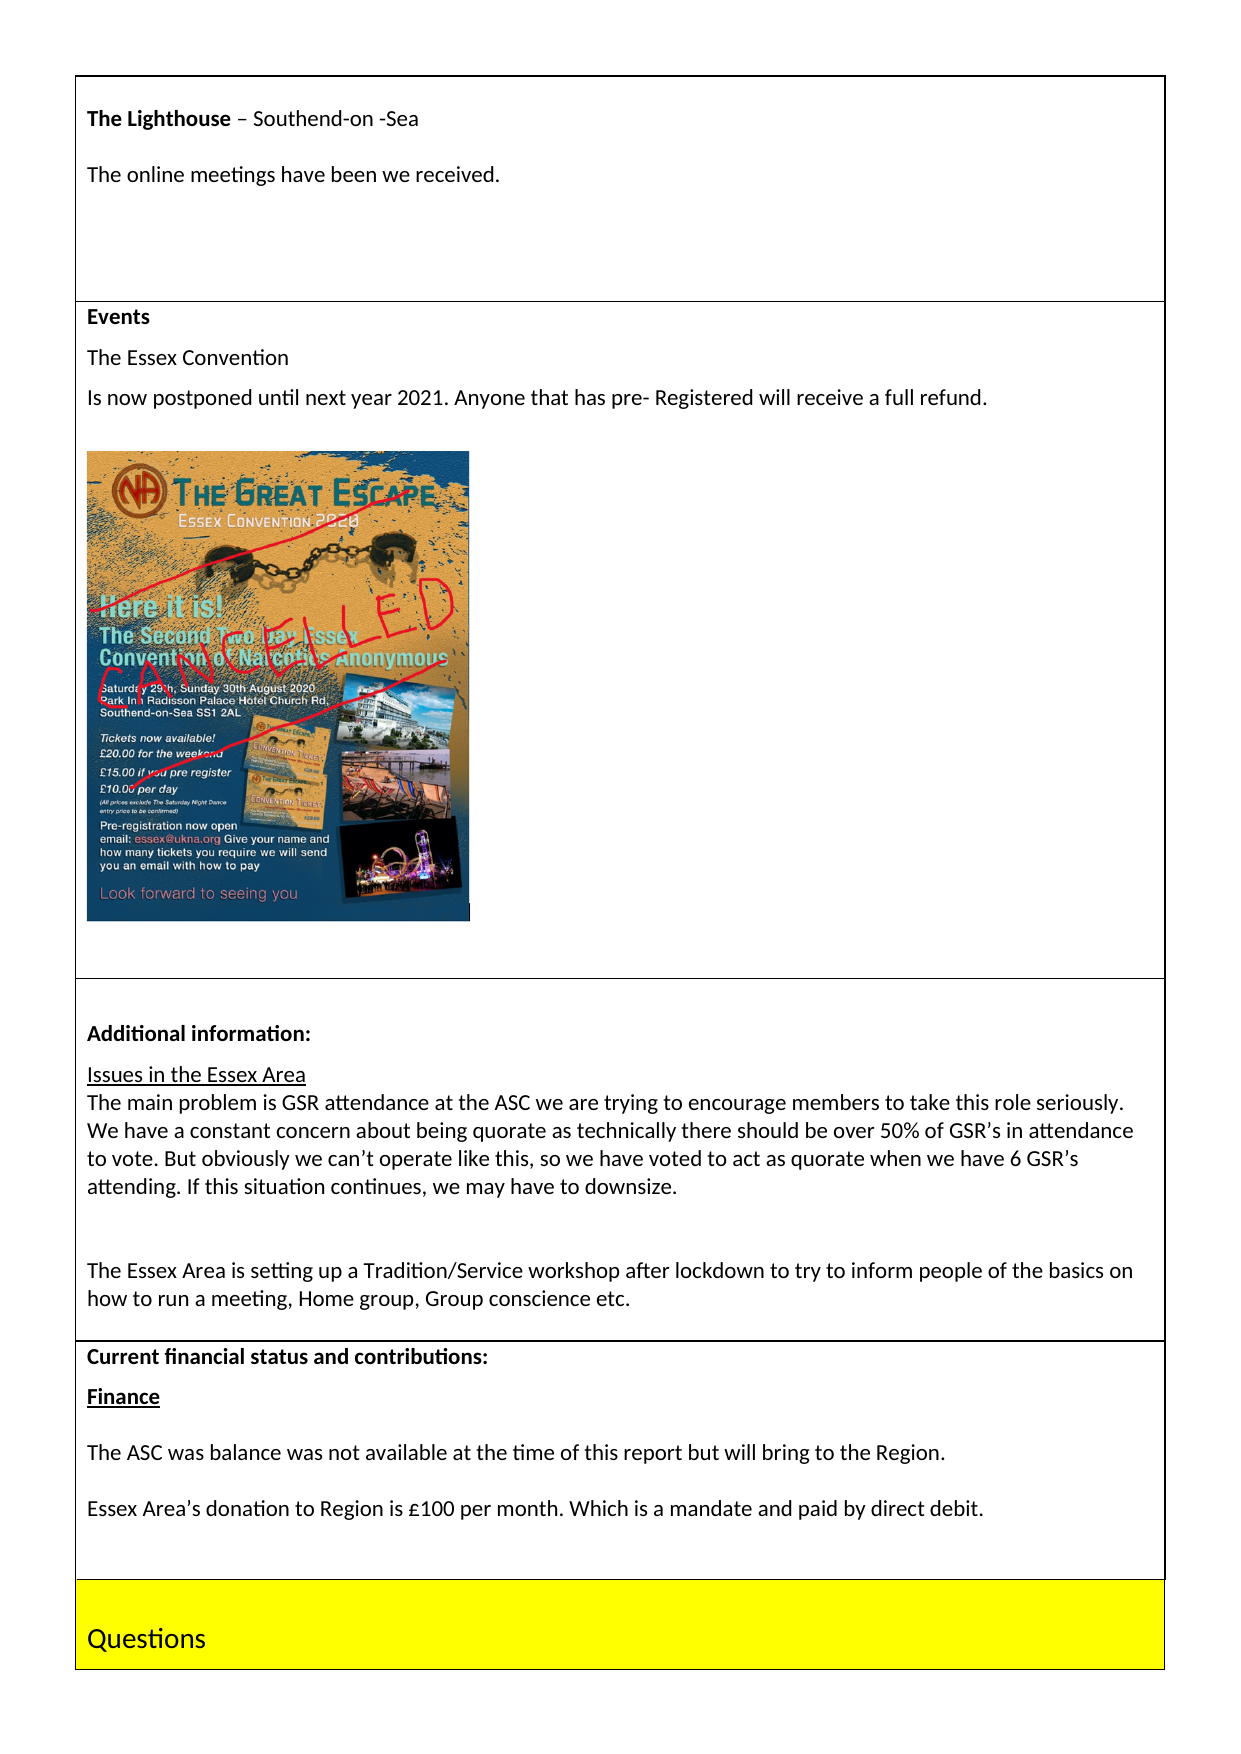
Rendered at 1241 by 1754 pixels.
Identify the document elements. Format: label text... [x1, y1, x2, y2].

table_cell Events The Essex Convention Is now postponed until next year 2021. Anyone that has pre- Registered will receive a full refund. [76, 302, 1164, 977]
table_cell Current financial status and contributions: Finance The ASC was balance was not available at the time of this report but will bring to the Region. Essex Area’s donation to Region is £100 per month. Which is a mandate and paid by direct debit. [76, 1342, 1164, 1578]
picture [86, 451, 471, 922]
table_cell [76, 1580, 1164, 1669]
table_cell Additional information: Issues in the Essex Area The main problem is GSR attendance at the ASC we are trying to encourage members to take this role seriously. We have a constant concern about being quorate as technically there should be over 50% of GSR’s in attendance to vote. But obviously we can’t operate like this, so we have voted to act as quorate when we have 6 GSR’s attending. If this situation continues, we may have to downsize. The Essex Area is setting up a Tradition/Service workshop after lockdown to try to inform people of the basics on how to run a meeting, Home group, Group conscience etc. [76, 979, 1164, 1340]
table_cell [76, 77, 1164, 301]
